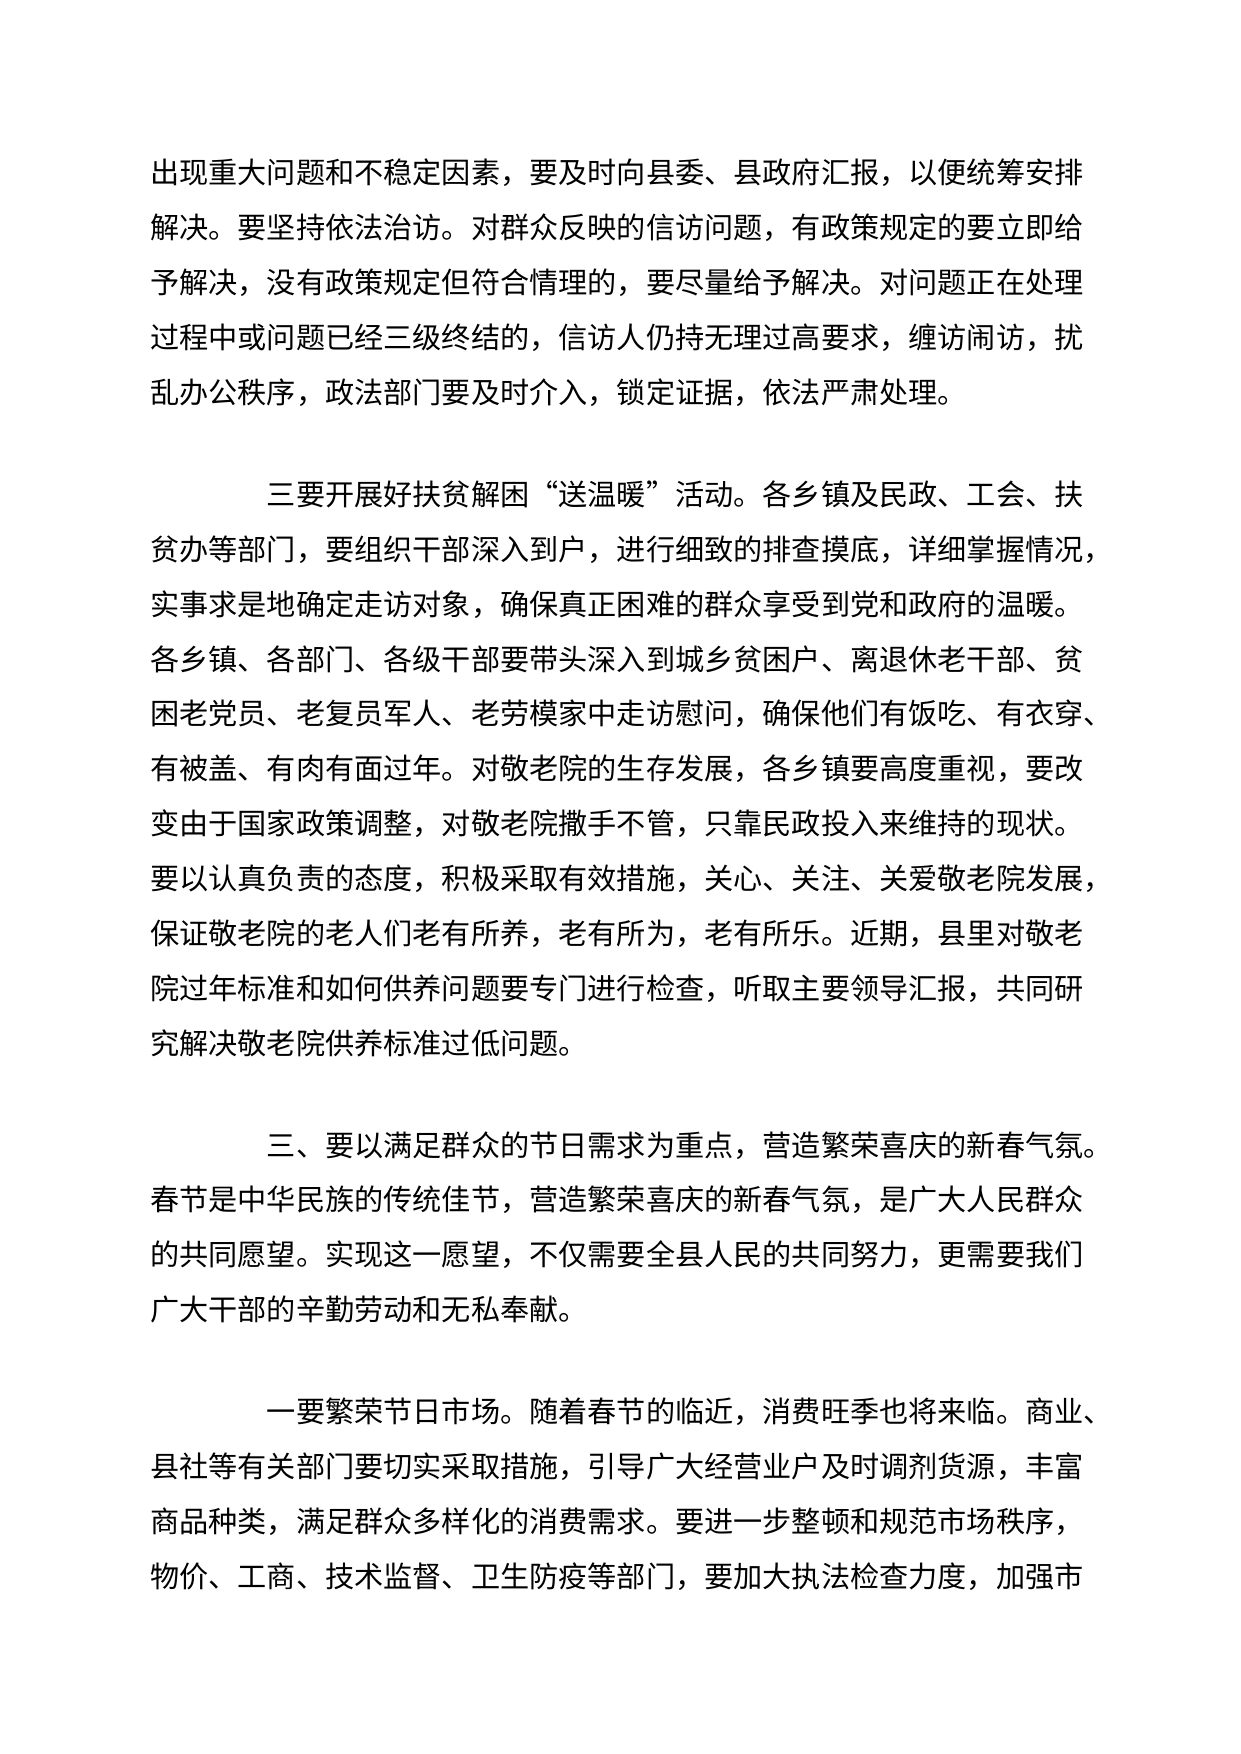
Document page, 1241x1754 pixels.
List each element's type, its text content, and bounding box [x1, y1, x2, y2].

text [150, 1388, 1090, 1596]
text 三、要以满足群众的节日需求为重点，营造繁荣喜庆的新春气氛。春节是中华民族的传统佳节，营造繁荣喜庆的新春气氛，是广大人民群众的共同愿望。实现这一愿望，不仅需要全县人民的共同努力，更需要我们广大干部的辛勤劳动和无私奉献。 [150, 1122, 1090, 1329]
text 三要开展好扶贫解困“送温暖”活动。各乡镇及民政、工会、扶贫办等部门，要组织干部深入到户，进行细致的排查摸底，详细掌握情况，实事求是地确定走访对象，确保真正困难的群众享受到党和政府的温暖。各乡镇、各部门、各级干部要带头深入到城乡贫困户、离退休老干部、贫困老党员、老复员军人、老劳模家中走访慰问，确保他们有饭吃、有衣穿、有被盖、有肉有面过年。对敬老院的生存发展，各乡镇要高度重视，要改变由于国家政策调整，对敬老院撒手不管，只靠民政投入来维持的现状。要以认真负责的态度，积极采取有效措施，关心、关注、关爱敬老院发展，保证敬老院的老人们老有所养，老有所为，老有所乐。近期，县里对敬老院过年标准和如何供养问题要专门进行检查，听取主要领导汇报，共同研究解决敬老院供养标准过低问题。 [150, 471, 1090, 1063]
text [150, 150, 1090, 412]
